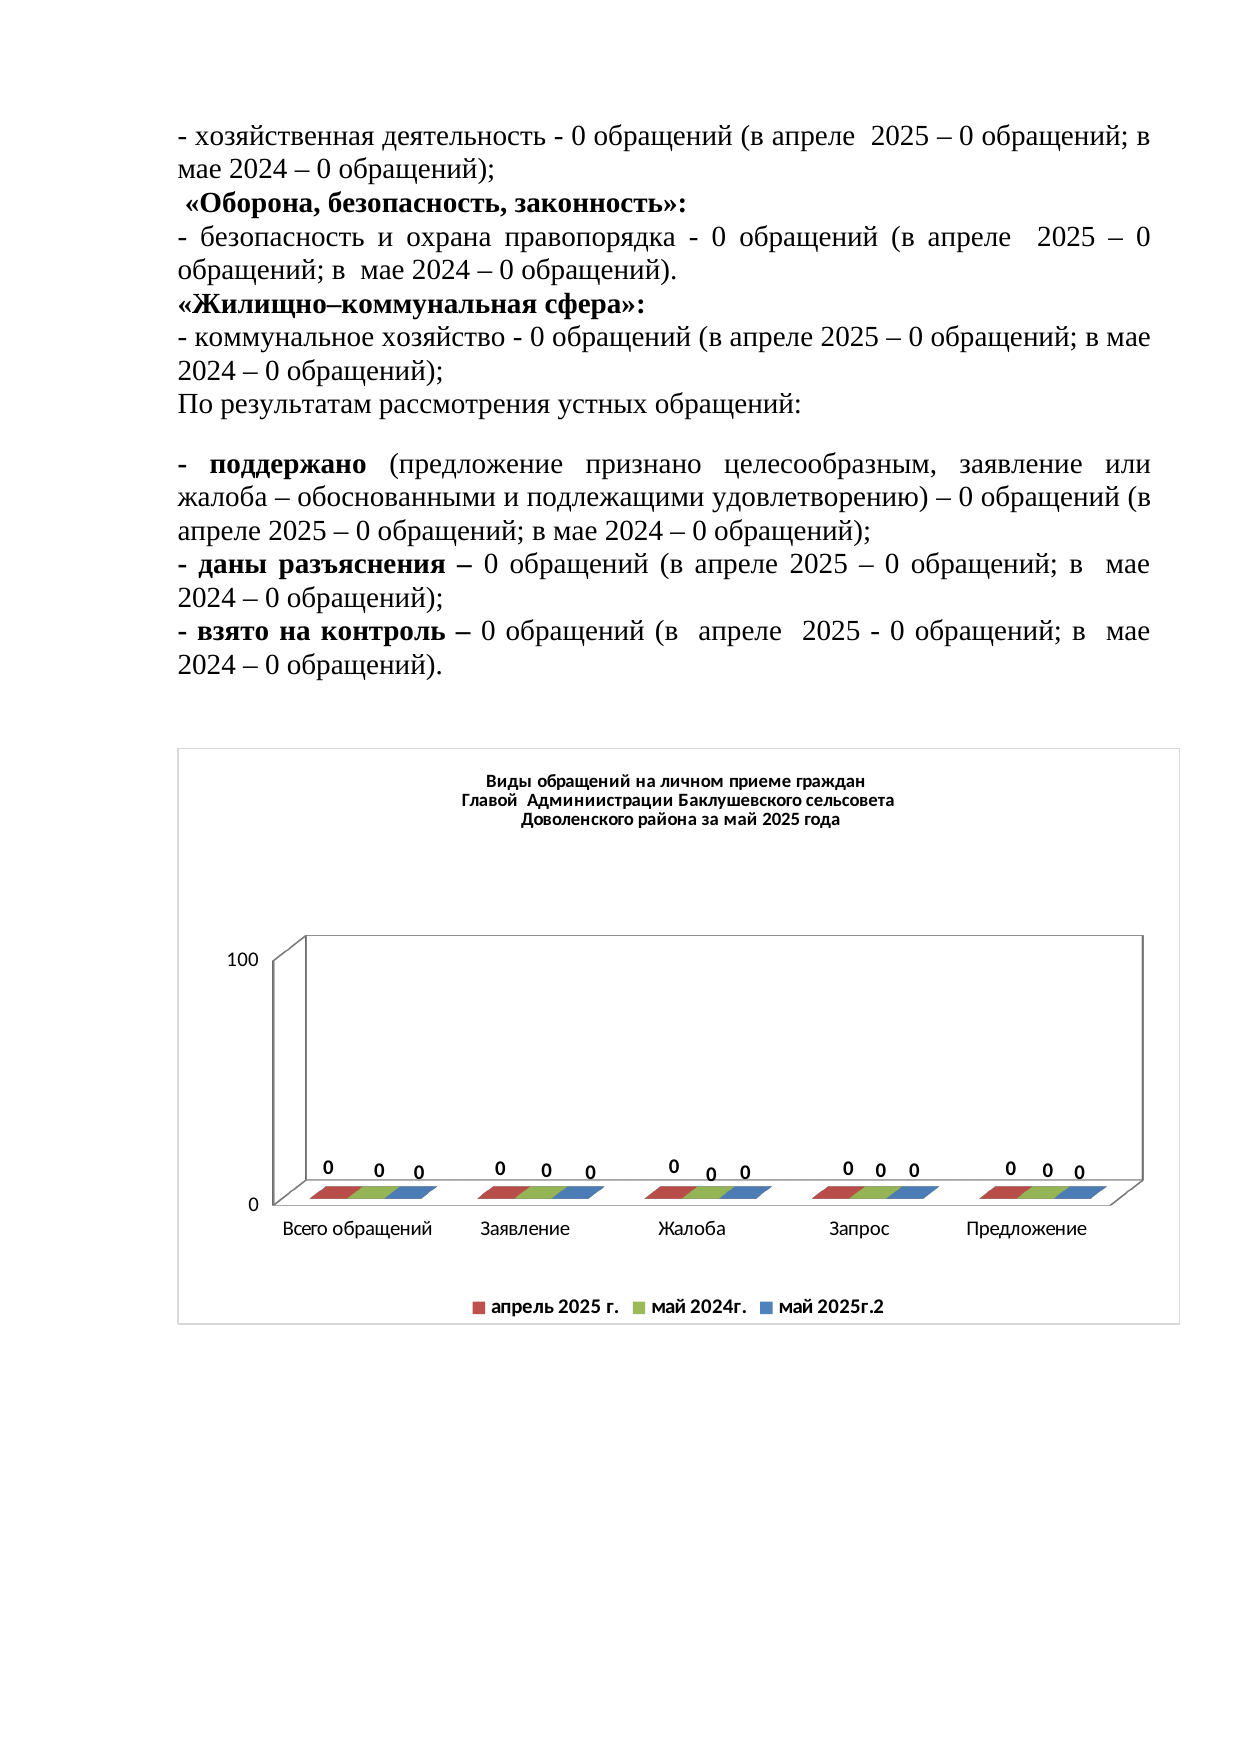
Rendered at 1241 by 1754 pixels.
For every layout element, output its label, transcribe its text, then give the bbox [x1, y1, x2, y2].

text - хозяйственная деятельность - 0 обращений (в апреле 2025 – 0 обращений; в мае 2024 – 0 обращений); [177, 118, 1152, 185]
text - безопасность и охрана правопорядка - 0 обращений (в апреле 2025 – 0 обращений; в мае 2024 – 0 обращений). [177, 219, 1152, 286]
text По результатам рассмотрения устных обращений: [177, 386, 1152, 420]
text - взято на контроль – 0 обращений (в апреле 2025 - 0 обращений; в мае 2024 – 0 обращений). [177, 613, 1152, 681]
text - поддержано (предложение признано целесообразным, заявление или жалоба – обоснованными и подлежащими удовлетворению) – 0 обращений (в апреле 2025 – 0 обращений; в мае 2024 – 0 обращений); [177, 446, 1152, 546]
text «Жилищно–коммунальная сфера»: [177, 286, 1152, 319]
text «Оборона, безопасность, законность»: [177, 185, 1152, 219]
text - даны разъяснения – 0 обращений (в апреле 2025 – 0 обращений; в мае 2024 – 0 обращений); [177, 546, 1152, 613]
text - коммунальное хозяйство - 0 обращений (в апреле 2025 – 0 обращений; в мае 2024 – 0 обращений); [177, 319, 1152, 386]
